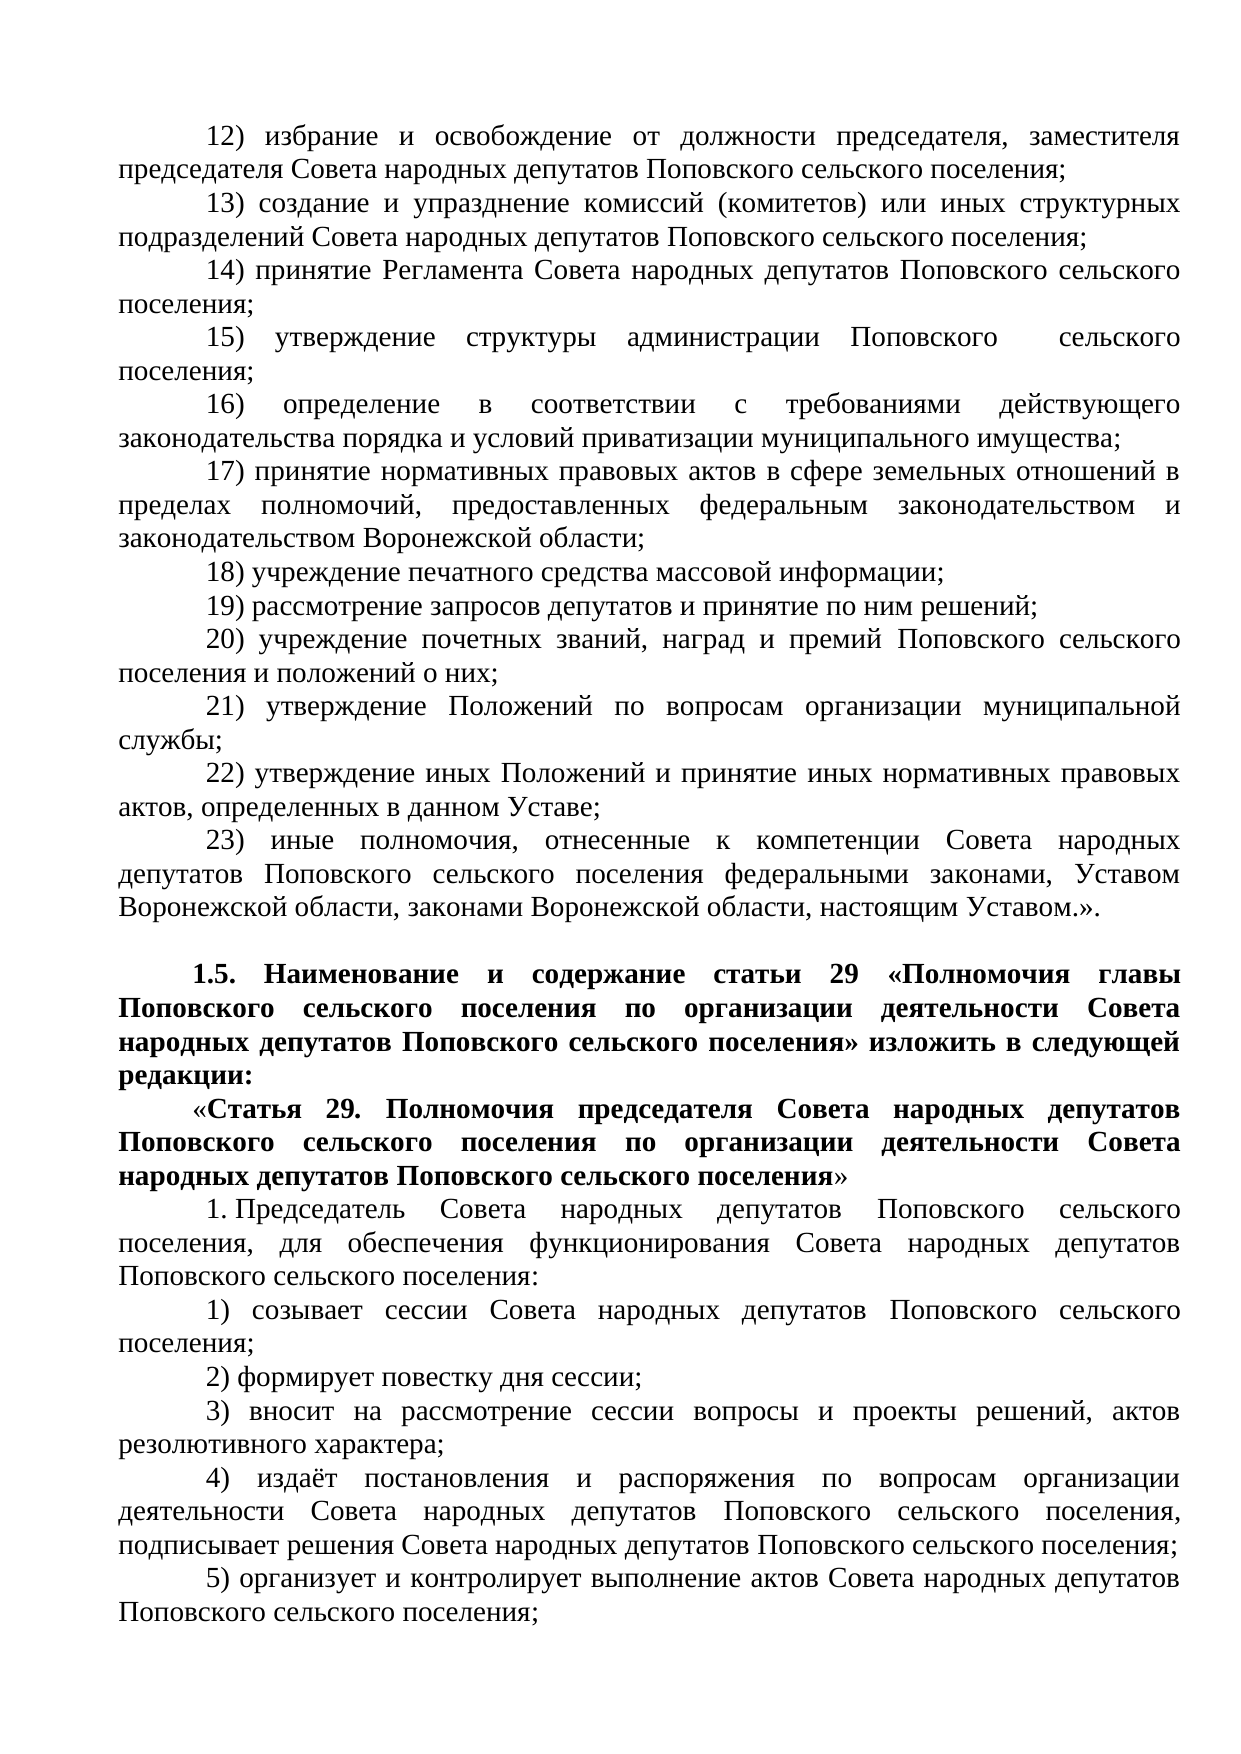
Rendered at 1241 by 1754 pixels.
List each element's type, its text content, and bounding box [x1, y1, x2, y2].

text 13) создание и упразднение комиссий (комитетов) или иных структурных подразделений Совета народных депутатов Поповского сельского поселения; [118, 185, 1181, 252]
text 2) формирует повестку дня сессии; [118, 1359, 1181, 1393]
text 14) принятие Регламента Совета народных депутатов Поповского сельского поселения; [118, 252, 1181, 319]
text 3) вносит на рассмотрение сессии вопросы и проекты решений, актов резолютивного характера; [118, 1393, 1181, 1460]
text 5) организует и контролирует выполнение актов Совета народных депутатов Поповского сельского поселения; [118, 1560, 1181, 1627]
text 17) принятие нормативных правовых актов в сфере земельных отношений в пределах полномочий, предоставленных федеральным законодательством и законодательством Воронежской области; [118, 453, 1181, 554]
text 16) определение в соответствии с требованиями действующего законодательства порядка и условий приватизации муниципального имущества; [118, 386, 1181, 453]
text 1) созывает сессии Совета народных депутатов Поповского сельского поселения; [118, 1292, 1181, 1359]
text 15) утверждение структуры администрации Поповского сельского поселения; [118, 319, 1181, 386]
text 21) утверждение Положений по вопросам организации муниципальной службы; [118, 688, 1181, 755]
text «Статья 29. Полномочия председателя Совета народных депутатов Поповского сельского поселения по организации деятельности Совета народных депутатов Поповского сельского поселения» [118, 1091, 1181, 1191]
text 1.5. Наименование и содержание статьи 29 «Полномочия главы Поповского сельского поселения по организации деятельности Совета народных депутатов Поповского сельского поселения» изложить в следующей редакции: [118, 957, 1181, 1091]
text 18) учреждение печатного средства массовой информации; [118, 554, 1181, 588]
text 20) учреждение почетных званий, наград и премий Поповского сельского поселения и положений о них; [118, 621, 1181, 688]
text 23) иные полномочия, отнесенные к компетенции Совета народных депутатов Поповского сельского поселения федеральными законами, Уставом Воронежской области, законами Воронежской области, настоящим Уставом.». [118, 822, 1181, 923]
text 12) избрание и освобождение от должности председателя, заместителя председателя Совета народных депутатов Поповского сельского поселения; [118, 118, 1181, 185]
list Председатель Совета народных депутатов Поповского сельского поселения, для обеспечения функционирования Совета народных депутатов Поповского сельского поселения: [118, 1191, 1181, 1292]
text 4) издаёт постановления и распоряжения по вопросам организации деятельности Совета народных депутатов Поповского сельского поселения, подписывает решения Совета народных депутатов Поповского сельского поселения; [118, 1460, 1181, 1560]
text 22) утверждение иных Положений и принятие иных нормативных правовых актов, определенных в данном Уставе; [118, 755, 1181, 822]
text 19) рассмотрение запросов депутатов и принятие по ним решений; [118, 588, 1181, 621]
